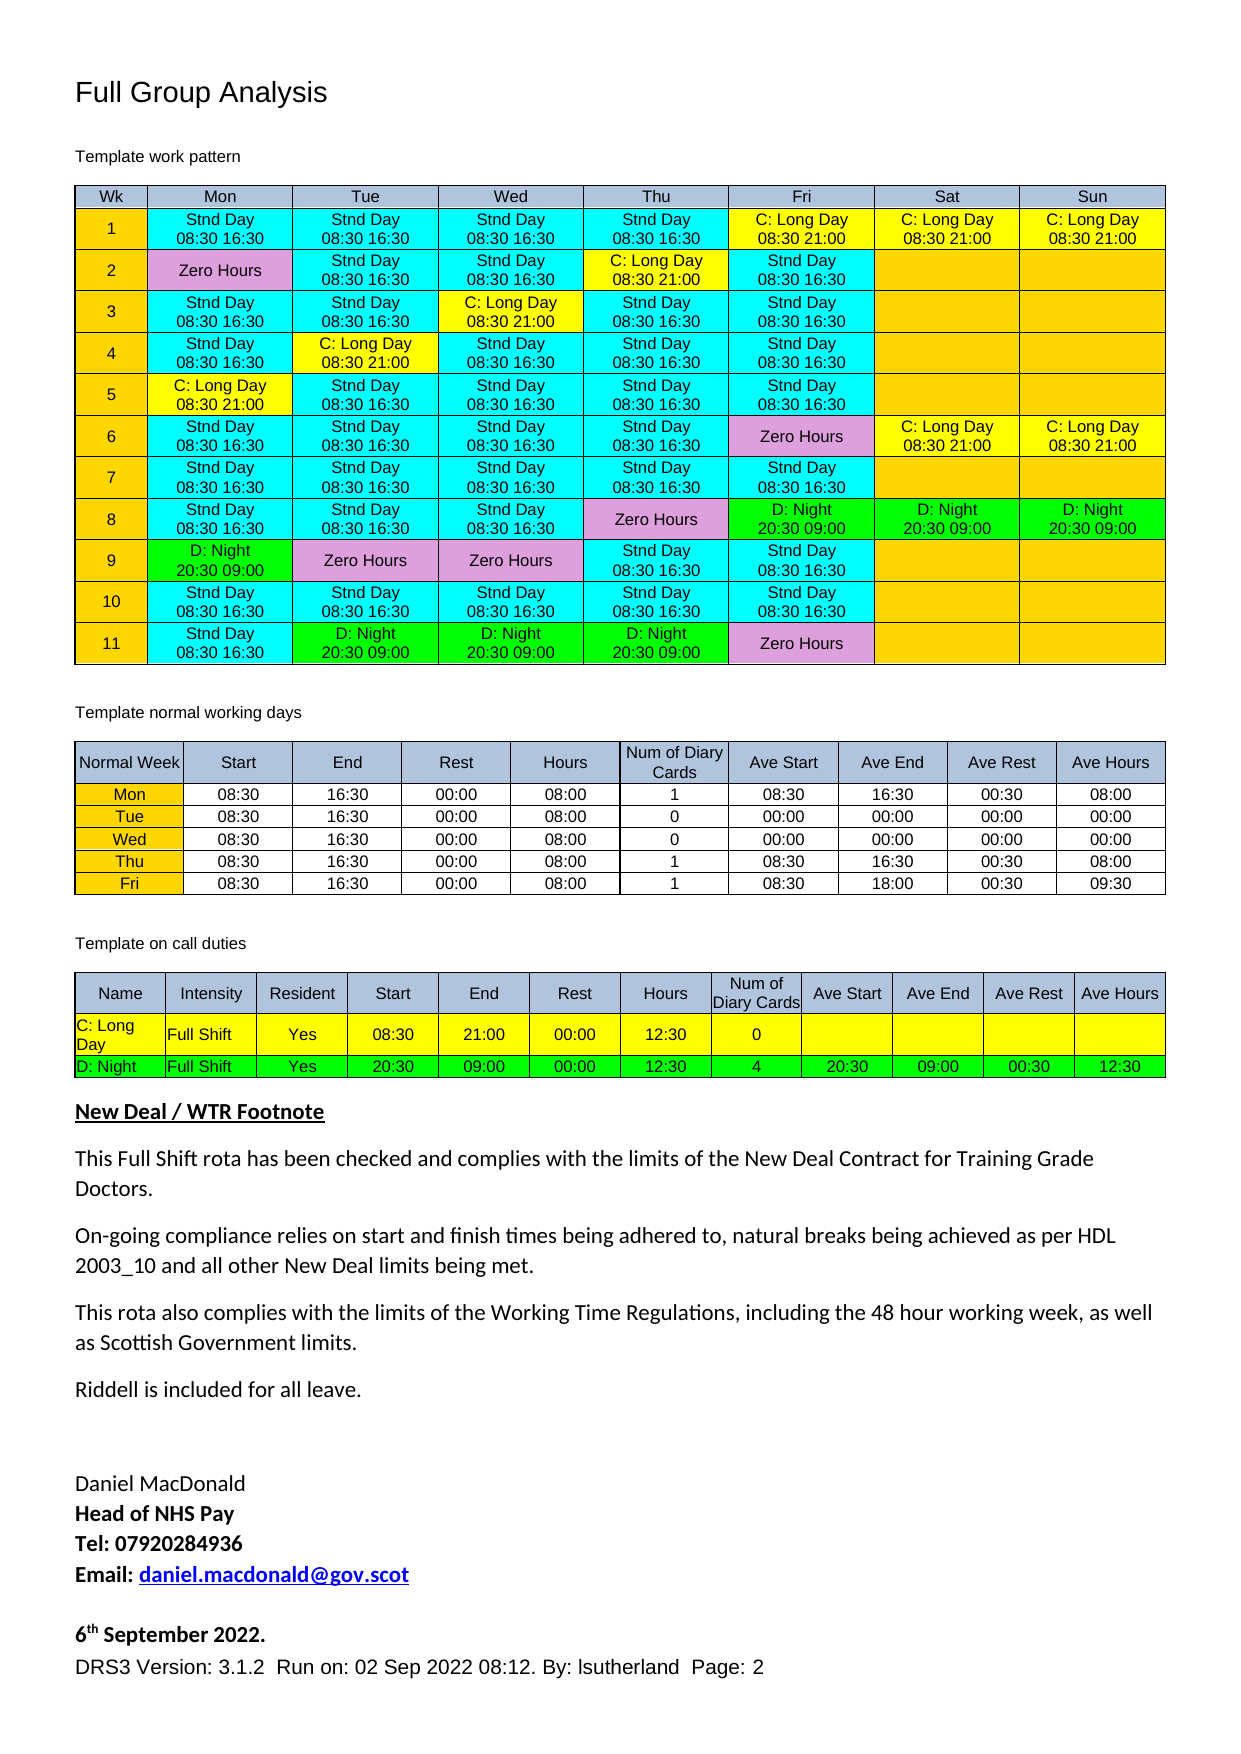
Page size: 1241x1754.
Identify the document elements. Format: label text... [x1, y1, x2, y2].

table_header Ave Rest [948, 742, 1056, 783]
table_cell 1 [621, 873, 728, 894]
table_cell Yes [257, 1056, 347, 1077]
table_cell 08:00 [511, 806, 619, 827]
text Head of NHS Pay [75, 1499, 1165, 1527]
table_cell 10 [76, 582, 147, 622]
table_cell Stnd Day 08:30 16:30 [148, 333, 292, 373]
table_header Fri [729, 186, 874, 207]
table_header Sun [1020, 186, 1165, 207]
table_cell Stnd Day 08:30 16:30 [439, 499, 583, 539]
table_cell 08:00 [511, 828, 619, 849]
table_cell 18:00 [839, 873, 947, 894]
table_cell [893, 1014, 983, 1055]
table_cell 08:30 [348, 1014, 438, 1055]
table_cell Stnd Day 08:30 16:30 [729, 582, 874, 622]
table_cell 08:30 [184, 784, 292, 805]
table_cell [875, 582, 1019, 622]
table_header Hours [511, 742, 619, 783]
table_cell [1020, 582, 1165, 622]
table_cell 08:30 [184, 828, 292, 849]
table_cell Stnd Day 08:30 16:30 [729, 250, 874, 290]
table_cell 00:00 [402, 851, 510, 872]
table_cell Stnd Day 08:30 16:30 [148, 457, 292, 498]
table_cell 12:30 [621, 1014, 711, 1055]
table_cell C: Long Day [76, 1014, 165, 1055]
table_cell D: Night 20:30 09:00 [875, 499, 1019, 539]
table_cell [1020, 250, 1165, 290]
table_cell [875, 250, 1019, 290]
table_cell [1020, 333, 1165, 373]
table_cell Stnd Day 08:30 16:30 [293, 250, 438, 290]
table_cell D: Night 20:30 09:00 [439, 623, 583, 663]
table_cell Fri [76, 873, 183, 894]
table_cell 1 [621, 851, 728, 872]
table_cell 00:00 [1057, 828, 1165, 849]
table_header Tue [293, 186, 438, 207]
table_cell Stnd Day 08:30 16:30 [439, 457, 583, 498]
table_cell 0 [621, 828, 728, 849]
table_cell Stnd Day 08:30 16:30 [439, 250, 583, 290]
table_cell 08:00 [511, 873, 619, 894]
table_cell 09:30 [1057, 873, 1165, 894]
table_cell Stnd Day 08:30 16:30 [729, 457, 874, 498]
text This rota also complies with the limits of the Working Time Regulations, including the 48 hour working week, as well as Scottish Government limits. [75, 1298, 1165, 1357]
table_header Ave Hours [1057, 742, 1165, 783]
table_cell 12:30 [1075, 1056, 1165, 1077]
table_cell 08:30 [184, 851, 292, 872]
table_cell [1020, 623, 1165, 663]
table_cell Zero Hours [439, 540, 583, 581]
table_header Num of Diary Cards [712, 973, 801, 1013]
table_cell [1020, 540, 1165, 581]
table_cell Stnd Day 08:30 16:30 [584, 333, 728, 373]
table_cell Stnd Day 08:30 16:30 [148, 291, 292, 332]
text Riddell is included for all leave. [75, 1375, 1165, 1403]
table_cell 7 [76, 457, 147, 498]
table_cell C: Long Day 08:30 21:00 [875, 209, 1019, 249]
table_cell Full Shift [166, 1014, 256, 1055]
table_header Hours [621, 973, 711, 1013]
table_cell 08:00 [511, 851, 619, 872]
table_cell Stnd Day 08:30 16:30 [439, 416, 583, 456]
text New Deal / WTR Footnote [75, 1097, 1165, 1125]
table_header Ave Start [802, 973, 892, 1013]
table_cell Stnd Day 08:30 16:30 [439, 582, 583, 622]
table_header Name [76, 973, 165, 1013]
table_cell 00:00 [839, 828, 947, 849]
table_cell Stnd Day 08:30 16:30 [729, 374, 874, 415]
table_header Ave End [893, 973, 983, 1013]
table_cell 0 [712, 1014, 801, 1055]
table_cell 00:00 [402, 828, 510, 849]
table_cell C: Long Day 08:30 21:00 [148, 374, 292, 415]
table_cell 00:30 [984, 1056, 1074, 1077]
table_cell [875, 623, 1019, 663]
table_header End [293, 742, 401, 783]
table_cell Mon [76, 784, 183, 805]
table_cell 20:30 [348, 1056, 438, 1077]
table_cell 00:00 [530, 1056, 620, 1077]
table_cell Stnd Day 08:30 16:30 [293, 499, 438, 539]
table_cell [875, 291, 1019, 332]
table_cell [1075, 1014, 1165, 1055]
table_cell Stnd Day 08:30 16:30 [584, 540, 728, 581]
table_cell Zero Hours [584, 499, 728, 539]
table_cell 9 [76, 540, 147, 581]
text Template normal working days [75, 703, 1165, 722]
table_cell 09:00 [893, 1056, 983, 1077]
table_cell 4 [76, 333, 147, 373]
table_header Ave Start [729, 742, 838, 783]
table_header End [439, 973, 529, 1013]
text On-going compliance relies on start and finish times being adhered to, natural breaks being achieved as per HDL 2003_10 and all other New Deal limits being met. [75, 1221, 1165, 1279]
table_cell 08:30 [184, 873, 292, 894]
table_cell Stnd Day 08:30 16:30 [439, 209, 583, 249]
table_header Ave Hours [1075, 973, 1165, 1013]
table_cell 6 [76, 416, 147, 456]
table_cell C: Long Day 08:30 21:00 [584, 250, 728, 290]
table_cell 00:00 [948, 828, 1056, 849]
table_cell 3 [76, 291, 147, 332]
table_cell Stnd Day 08:30 16:30 [293, 291, 438, 332]
table_cell [875, 457, 1019, 498]
table_cell Stnd Day 08:30 16:30 [293, 209, 438, 249]
table_cell Stnd Day 08:30 16:30 [584, 374, 728, 415]
table_cell [802, 1014, 892, 1055]
table_cell 08:30 [729, 851, 838, 872]
table_cell 21:00 [439, 1014, 529, 1055]
text Email: daniel.macdonald@gov.scot [75, 1560, 1165, 1588]
table_header Intensity [166, 973, 256, 1013]
table_cell 00:00 [530, 1014, 620, 1055]
table_cell 00:00 [402, 806, 510, 827]
table_header Resident [257, 973, 347, 1013]
table_cell D: Night [76, 1056, 165, 1077]
table_header Mon [148, 186, 292, 207]
table_cell Stnd Day 08:30 16:30 [584, 582, 728, 622]
table_cell Stnd Day 08:30 16:30 [729, 291, 874, 332]
table_cell 11 [76, 623, 147, 663]
table_cell 4 [712, 1056, 801, 1077]
table_cell C: Long Day 08:30 21:00 [1020, 416, 1165, 456]
table_cell Stnd Day 08:30 16:30 [148, 416, 292, 456]
table_header Start [348, 973, 438, 1013]
table_cell [875, 333, 1019, 373]
table_cell 2 [76, 250, 147, 290]
text Template on call duties [75, 933, 1165, 953]
table_cell Stnd Day 08:30 16:30 [148, 582, 292, 622]
table_cell 08:30 [184, 806, 292, 827]
table_cell Stnd Day 08:30 16:30 [148, 623, 292, 663]
table_cell C: Long Day 08:30 21:00 [875, 416, 1019, 456]
table_cell Stnd Day 08:30 16:30 [584, 291, 728, 332]
table_cell 08:00 [1057, 851, 1165, 872]
table_cell 08:30 [729, 784, 838, 805]
text Daniel MacDonald [75, 1469, 1165, 1497]
table_header Rest [402, 742, 510, 783]
table_cell 16:30 [293, 828, 401, 849]
table_cell Stnd Day 08:30 16:30 [293, 374, 438, 415]
table_cell [1020, 291, 1165, 332]
table_header Sat [875, 186, 1019, 207]
table_cell 8 [76, 499, 147, 539]
table_header Thu [584, 186, 728, 207]
table_cell [1020, 457, 1165, 498]
table_cell C: Long Day 08:30 21:00 [439, 291, 583, 332]
table_cell Stnd Day 08:30 16:30 [729, 540, 874, 581]
text 6th September 2022. [75, 1620, 1165, 1648]
table_cell 00:30 [948, 873, 1056, 894]
table_cell Stnd Day 08:30 16:30 [584, 416, 728, 456]
table_cell D: Night 20:30 09:00 [1020, 499, 1165, 539]
table_cell Stnd Day 08:30 16:30 [148, 209, 292, 249]
table_cell 12:30 [621, 1056, 711, 1077]
table_cell Wed [76, 828, 183, 849]
table_cell Zero Hours [729, 416, 874, 456]
table_cell 5 [76, 374, 147, 415]
table_header Normal Week [76, 742, 183, 783]
table_header Wed [439, 186, 583, 207]
table_header Rest [530, 973, 620, 1013]
table_header Ave End [839, 742, 947, 783]
table_cell 08:30 [729, 873, 838, 894]
table_cell D: Night 20:30 09:00 [729, 499, 874, 539]
text Template work pattern [75, 147, 1165, 166]
table_cell C: Long Day 08:30 21:00 [729, 209, 874, 249]
table_cell C: Long Day 08:30 21:00 [293, 333, 438, 373]
table_cell [984, 1014, 1074, 1055]
table_cell 16:30 [293, 851, 401, 872]
table_cell Tue [76, 806, 183, 827]
table_cell Stnd Day 08:30 16:30 [439, 374, 583, 415]
table_cell 16:30 [839, 851, 947, 872]
table_cell C: Long Day 08:30 21:00 [1020, 209, 1165, 249]
table_cell 1 [621, 784, 728, 805]
table_cell 08:00 [511, 784, 619, 805]
table_cell 00:00 [1057, 806, 1165, 827]
table_cell 16:30 [293, 806, 401, 827]
table_cell 00:30 [948, 851, 1056, 872]
table_cell [1020, 374, 1165, 415]
table_header Ave Rest [984, 973, 1074, 1013]
table_cell 00:00 [402, 784, 510, 805]
table_cell D: Night 20:30 09:00 [148, 540, 292, 581]
table_cell 09:00 [439, 1056, 529, 1077]
table_cell 00:00 [948, 806, 1056, 827]
table_cell [875, 540, 1019, 581]
table_cell 00:00 [729, 828, 838, 849]
table_cell D: Night 20:30 09:00 [584, 623, 728, 663]
table_cell Stnd Day 08:30 16:30 [439, 333, 583, 373]
table_cell 16:30 [293, 873, 401, 894]
table_cell Yes [257, 1014, 347, 1055]
table_header Start [184, 742, 292, 783]
table_cell Stnd Day 08:30 16:30 [293, 457, 438, 498]
table_header Num of Diary Cards [621, 742, 728, 783]
table_cell Zero Hours [293, 540, 438, 581]
table_cell Stnd Day 08:30 16:30 [293, 416, 438, 456]
table_cell 00:00 [839, 806, 947, 827]
table_cell 08:00 [1057, 784, 1165, 805]
table_cell [875, 374, 1019, 415]
table_header Wk [76, 186, 147, 207]
table_cell Stnd Day 08:30 16:30 [148, 499, 292, 539]
table_cell 16:30 [839, 784, 947, 805]
table_cell Zero Hours [729, 623, 874, 663]
table_cell 00:00 [402, 873, 510, 894]
table_cell 0 [621, 806, 728, 827]
table_cell 1 [76, 209, 147, 249]
table_cell Zero Hours [148, 250, 292, 290]
table_cell 00:00 [729, 806, 838, 827]
table_cell Stnd Day 08:30 16:30 [584, 457, 728, 498]
table_cell Stnd Day 08:30 16:30 [293, 582, 438, 622]
table_cell Thu [76, 851, 183, 872]
table_cell Stnd Day 08:30 16:30 [584, 209, 728, 249]
table_cell 00:30 [948, 784, 1056, 805]
text Tel: 07920284936 [75, 1529, 1165, 1558]
table_cell 16:30 [293, 784, 401, 805]
table_cell Full Shift [166, 1056, 256, 1077]
table_cell Stnd Day 08:30 16:30 [729, 333, 874, 373]
table_cell 20:30 [802, 1056, 892, 1077]
table_cell D: Night 20:30 09:00 [293, 623, 438, 663]
text This Full Shift rota has been checked and complies with the limits of the New Deal Contract for Training Grade Doctors. [75, 1144, 1165, 1202]
